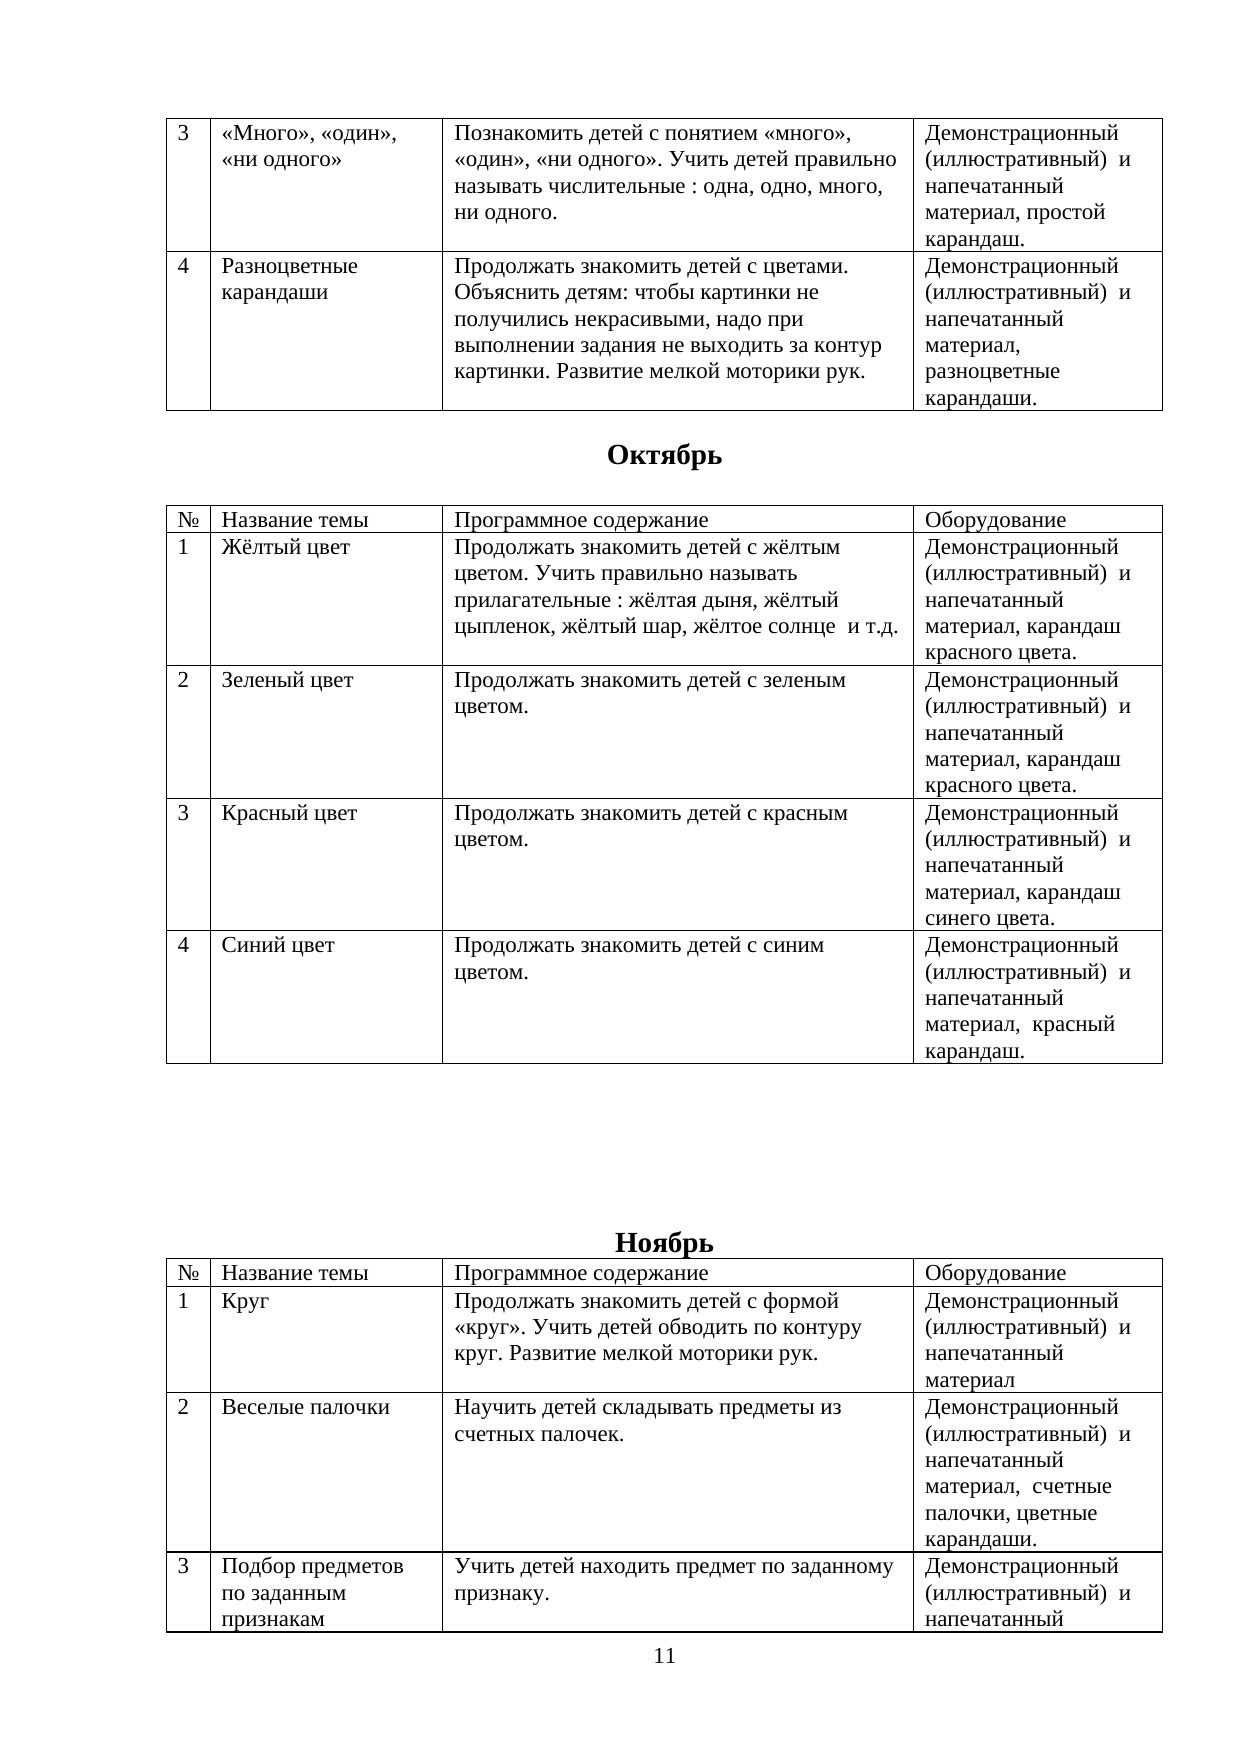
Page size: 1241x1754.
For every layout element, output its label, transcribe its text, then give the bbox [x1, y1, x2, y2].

text Октябрь [177, 437, 1152, 471]
table_cell Научить детей складывать предметы из счетных палочек. [443, 1393, 913, 1551]
table_cell Продолжать знакомить детей с красным цветом. [443, 799, 913, 930]
table_cell Демонстрационный (иллюстративный) и напечатанный материал, разноцветные карандаши. [914, 252, 1162, 410]
text Ноябрь [177, 1225, 1152, 1258]
table_cell Демонстрационный (иллюстративный) и напечатанный материал [914, 1287, 1162, 1392]
table_header № [167, 506, 210, 532]
table_cell 3 [167, 1553, 210, 1631]
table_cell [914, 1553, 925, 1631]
table_cell Познакомить детей с понятием «много», «один», «ни одного». Учить детей правильно называть числительные : одна, одно, много, ни одного. [443, 119, 913, 251]
table_cell 3 [167, 799, 210, 930]
table_header Программное содержание [443, 1259, 913, 1286]
table_cell Демонстрационный (иллюстративный) и напечатанный материал, красный карандаш. [1025, 931, 1162, 1063]
table_cell 4 [167, 252, 210, 410]
table_cell Жёлтый цвет [211, 533, 442, 665]
table_header № [167, 1259, 210, 1286]
table_cell Демонстрационный (иллюстративный) и напечатанный материал, карандаш красного цвета. [914, 533, 1162, 665]
table_header Оборудование [914, 506, 1162, 532]
table_cell Демонстрационный (иллюстративный) и напечатанный материал, счетные палочки, цветные карандаши. [914, 1393, 1162, 1551]
table_cell Продолжать знакомить детей с цветами. Объяснить детям: чтобы картинки не получились некрасивыми, надо при выполнении задания не выходить за контур картинки. Развитие мелкой моторики рук. [443, 252, 913, 410]
table_cell Демонстрационный (иллюстративный) и напечатанный материал, карандаш красного цвета. [914, 666, 1162, 798]
table_header Название темы [211, 1259, 442, 1286]
table_cell 1 [167, 533, 210, 665]
table_cell 4 [167, 931, 210, 1063]
table_cell 2 [167, 666, 210, 798]
table_cell 3 [167, 119, 210, 251]
table_cell Подбор предметов по заданным признакам [325, 1553, 442, 1631]
table_cell Демонстрационный (иллюстративный) и напечатанный материал, простой карандаш. [914, 119, 1162, 251]
table_cell Синий цвет [211, 931, 442, 1063]
table_header Оборудование [914, 1259, 1162, 1286]
table_cell 2 [167, 1393, 210, 1551]
table_cell Разноцветные карандаши [211, 252, 442, 410]
table_cell Красный цвет [211, 799, 442, 930]
table_cell Демонстрационный (иллюстративный) и напечатанный материал, простой карандаш. [1064, 1553, 1162, 1631]
table_cell Продолжать знакомить детей с жёлтым цветом. Учить правильно называть прилагательные : жёлтая дыня, жёлтый цыпленок, жёлтый шар, жёлтое солнце и т.д. [443, 533, 913, 665]
table_cell Веселые палочки [211, 1393, 442, 1551]
table_cell Продолжать знакомить детей с зеленым цветом. [443, 666, 913, 798]
table_cell 1 [167, 1287, 210, 1392]
table_cell Круг [211, 1287, 442, 1392]
table_header Программное содержание [443, 506, 913, 532]
table_cell Демонстрационный (иллюстративный) и напечатанный материал, карандаш синего цвета. [1056, 799, 1162, 930]
table_cell «Много», «один», «ни одного» [211, 119, 442, 251]
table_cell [443, 1553, 913, 1631]
table_cell Продолжать знакомить детей с формой «круг». Учить детей обводить по контуру круг. Развитие мелкой моторики рук. [443, 1287, 913, 1392]
table_cell Зеленый цвет [211, 666, 442, 798]
table_cell Продолжать знакомить детей с синим цветом. [443, 931, 913, 1063]
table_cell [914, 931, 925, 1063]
table_header Название темы [211, 506, 442, 532]
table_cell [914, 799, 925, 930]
